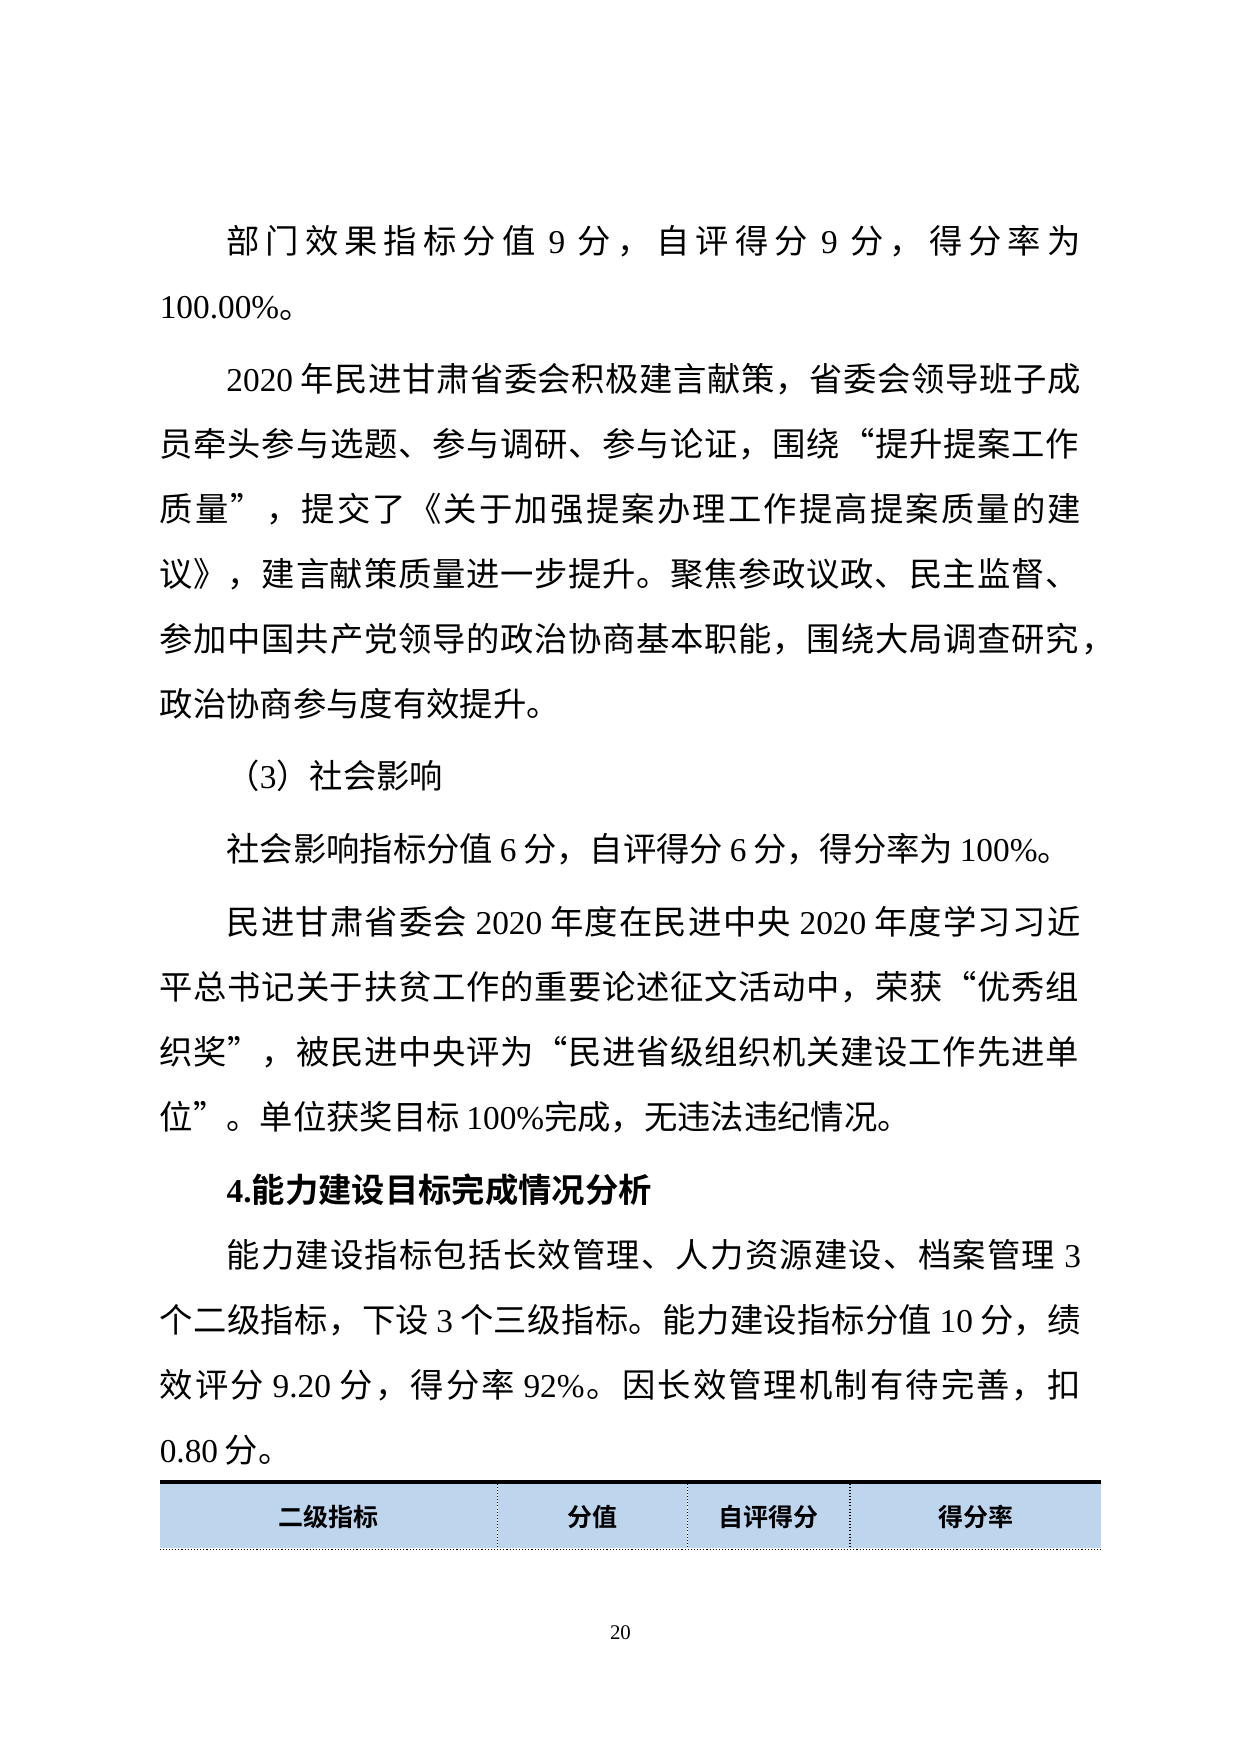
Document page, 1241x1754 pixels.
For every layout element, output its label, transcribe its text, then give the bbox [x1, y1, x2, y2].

text （3）社会影响 [159, 742, 1081, 807]
table_header 得分率 [850, 1484, 1101, 1548]
table_header 二级指标 [160, 1484, 497, 1548]
text 社会影响指标分值6分，自评得分6分，得分率为100%。 [159, 815, 1081, 880]
text 部门效果指标分值9分，自评得分9分，得分率为100.00%。 [159, 206, 1081, 336]
text 能力建设指标包括长效管理、人力资源建设、档案管理3个二级指标，下设3个三级指标。能力建设指标分值10分，绩效评分9.20分，得分率92%。因长效管理机制有待完善，扣0.80分。 [159, 1220, 1081, 1480]
text 民进甘肃省委会2020年度在民进中央2020年度学习习近平总书记关于扶贫工作的重要论述征文活动中，荣获“优秀组织奖”，被民进中央评为“民进省级组织机关建设工作先进单位”。单位获奖目标100%完成，无违法违纪情况。 [159, 887, 1081, 1147]
table_header 分值 [498, 1484, 687, 1548]
table_header 自评得分 [688, 1484, 850, 1548]
text 2020年民进甘肃省委会积极建言献策，省委会领导班子成员牵头参与选题、参与调研、参与论证，围绕“提升提案工作质量”，提交了《关于加强提案办理工作提高提案质量的建议》，建言献策质量进一步提升。聚焦参政议政、民主监督、参加中国共产党领导的政治协商基本职能，围绕大局调查研究，政治协商参与度有效提升。 [159, 344, 1081, 734]
subtitle 4.能力建设目标完成情况分析 [159, 1155, 1081, 1220]
